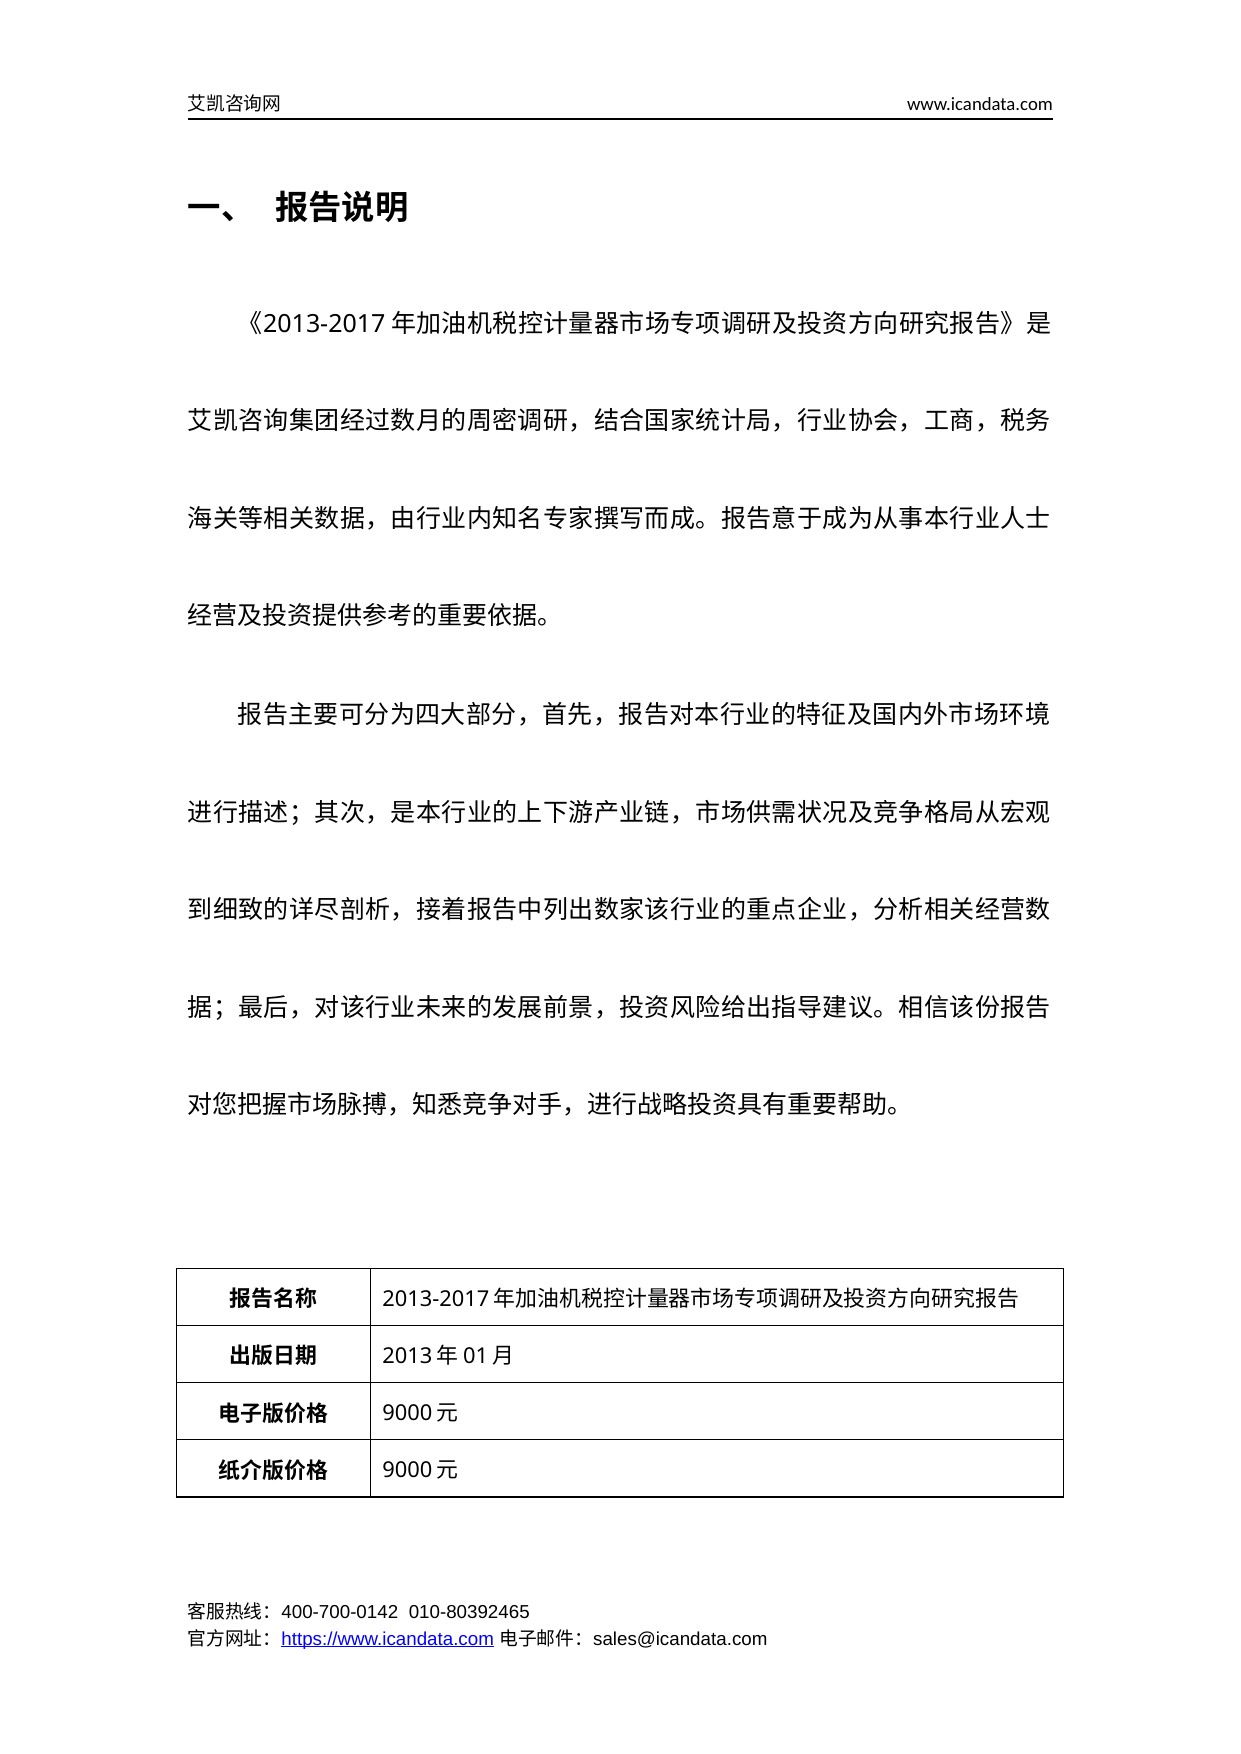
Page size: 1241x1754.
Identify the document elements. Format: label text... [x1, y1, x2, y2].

table_header 报告名称 [177, 1269, 370, 1325]
text 报告主要可分为四大部分，首先，报告对本行业的特征及国内外市场环境进行描述；其次，是本行业的上下游产业链，市场供需状况及竞争格局从宏观到细致的详尽剖析，接着报告中列出数家该行业的重点企业，分析相关经营数据；最后，对该行业未来的发展前景，投资风险给出指导建议。相信该份报告对您把握市场脉搏，知悉竞争对手，进行战略投资具有重要帮助。 [187, 681, 1053, 1136]
table_cell 电子版价格 [177, 1383, 370, 1439]
subtitle 报告说明 [187, 172, 1053, 237]
table_cell 9000元 [371, 1383, 1063, 1439]
table_header 2013-2017年加油机税控计量器市场专项调研及投资方向研究报告 [371, 1269, 1063, 1325]
table_cell 2013年01月 [371, 1326, 1063, 1382]
table_cell 9000元 [371, 1440, 1063, 1496]
table_cell 出版日期 [177, 1326, 370, 1382]
text 《2013-2017年加油机税控计量器市场专项调研及投资方向研究报告》是艾凯咨询集团经过数月的周密调研，结合国家统计局，行业协会，工商，税务海关等相关数据，由行业内知名专家撰写而成。报告意于成为从事本行业人士经营及投资提供参考的重要依据。 [187, 289, 1053, 646]
table_cell 纸介版价格 [177, 1440, 370, 1496]
